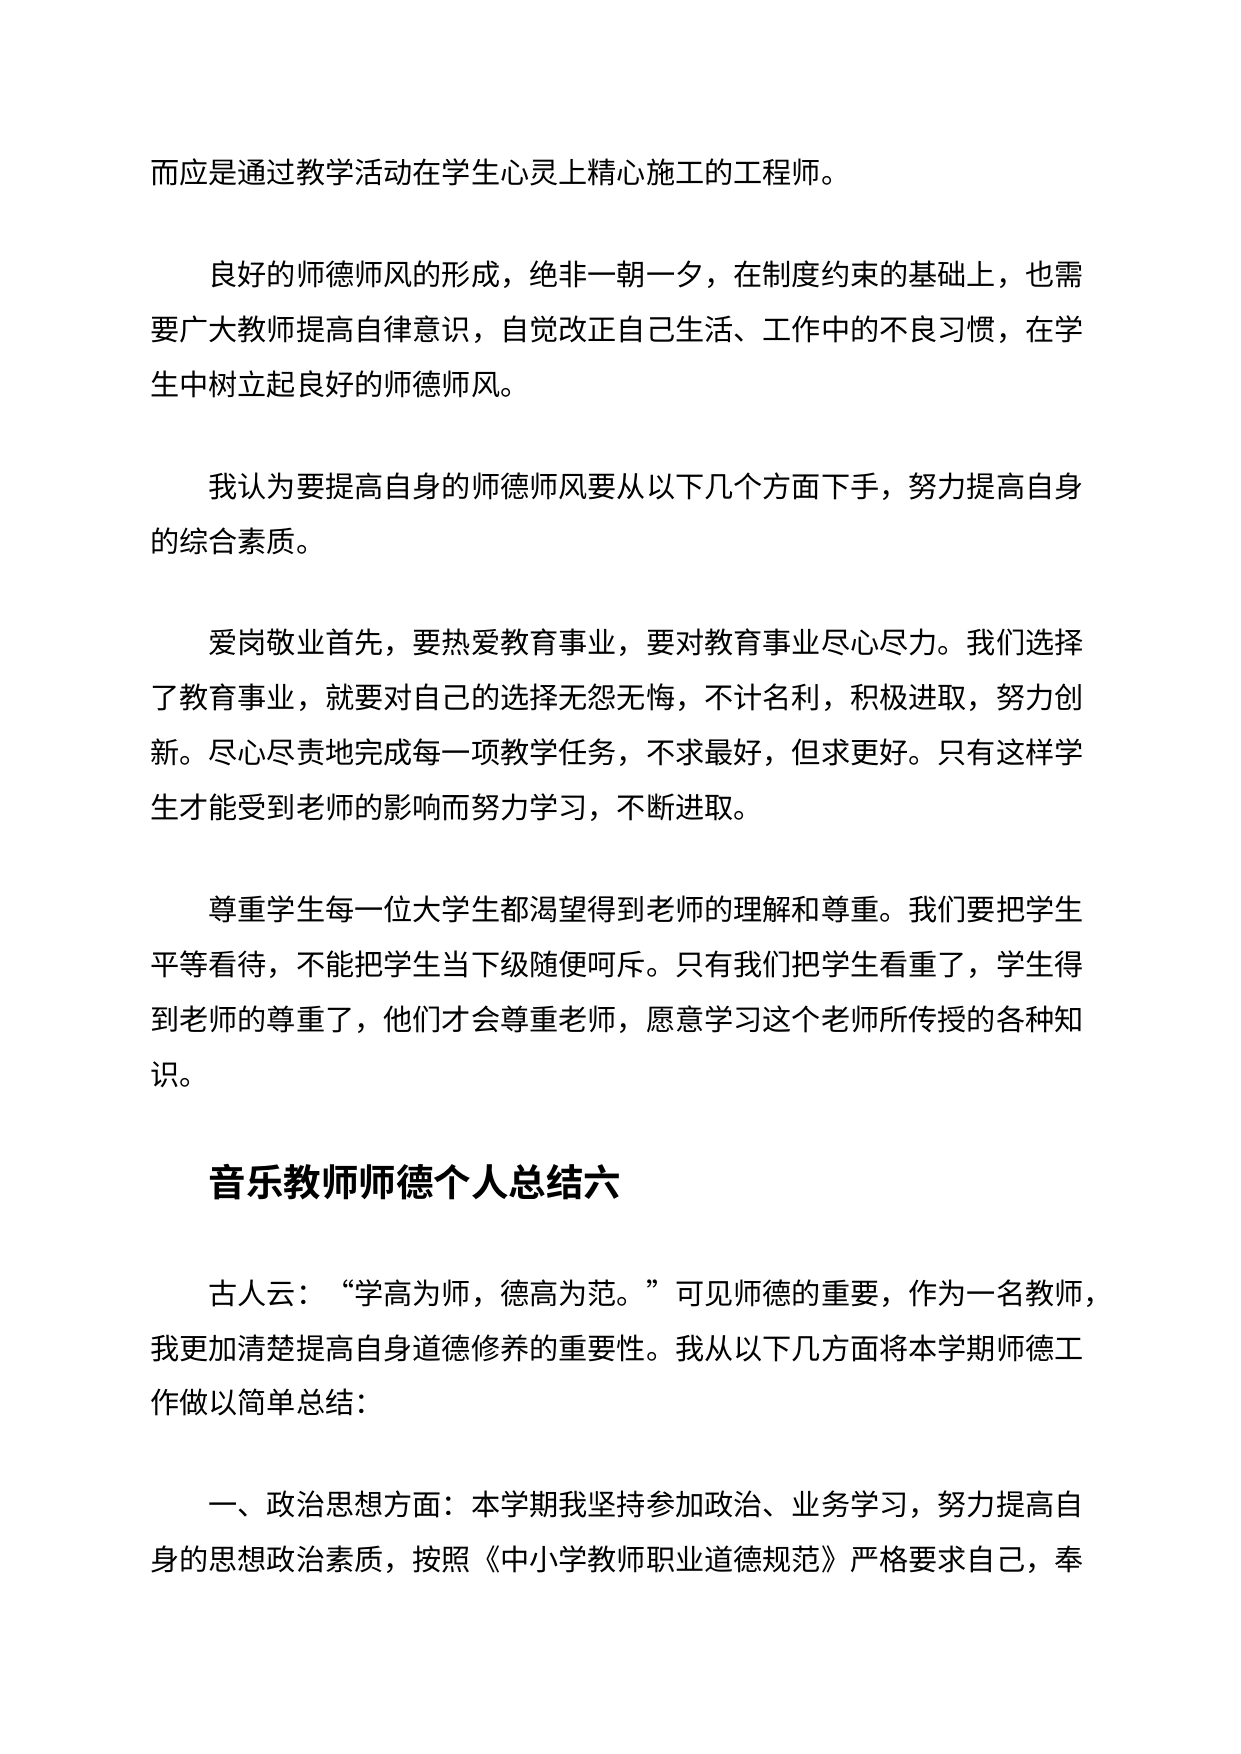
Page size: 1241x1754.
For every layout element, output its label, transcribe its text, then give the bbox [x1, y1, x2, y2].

text 爱岗敬业首先，要热爱教育事业，要对教育事业尽心尽力。我们选择了教育事业，就要对自己的选择无怨无悔，不计名利，积极进取，努力创新。尽心尽责地完成每一项教学任务，不求最好，但求更好。只有这样学生才能受到老师的影响而努力学习，不断进取。 [150, 620, 1090, 827]
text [150, 1482, 1090, 1579]
text 尊重学生每一位大学生都渴望得到老师的理解和尊重。我们要把学生平等看待，不能把学生当下级随便呵斥。只有我们把学生看重了，学生得到老师的尊重了，他们才会尊重老师，愿意学习这个老师所传授的各种知识。 [150, 886, 1090, 1093]
text 我认为要提高自身的师德师风要从以下几个方面下手，努力提高自身的综合素质。 [150, 463, 1090, 561]
text 音乐教师师德个人总结六 [150, 1153, 1090, 1207]
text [150, 150, 1090, 192]
text 古人云：“学高为师，德高为范。”可见师德的重要，作为一名教师，我更加清楚提高自身道德修养的重要性。我从以下几方面将本学期师德工作做以简单总结： [150, 1270, 1090, 1422]
text 良好的师德师风的形成，绝非一朝一夕，在制度约束的基础上，也需要广大教师提高自律意识，自觉改正自己生活、工作中的不良习惯，在学生中树立起良好的师德师风。 [150, 252, 1090, 404]
